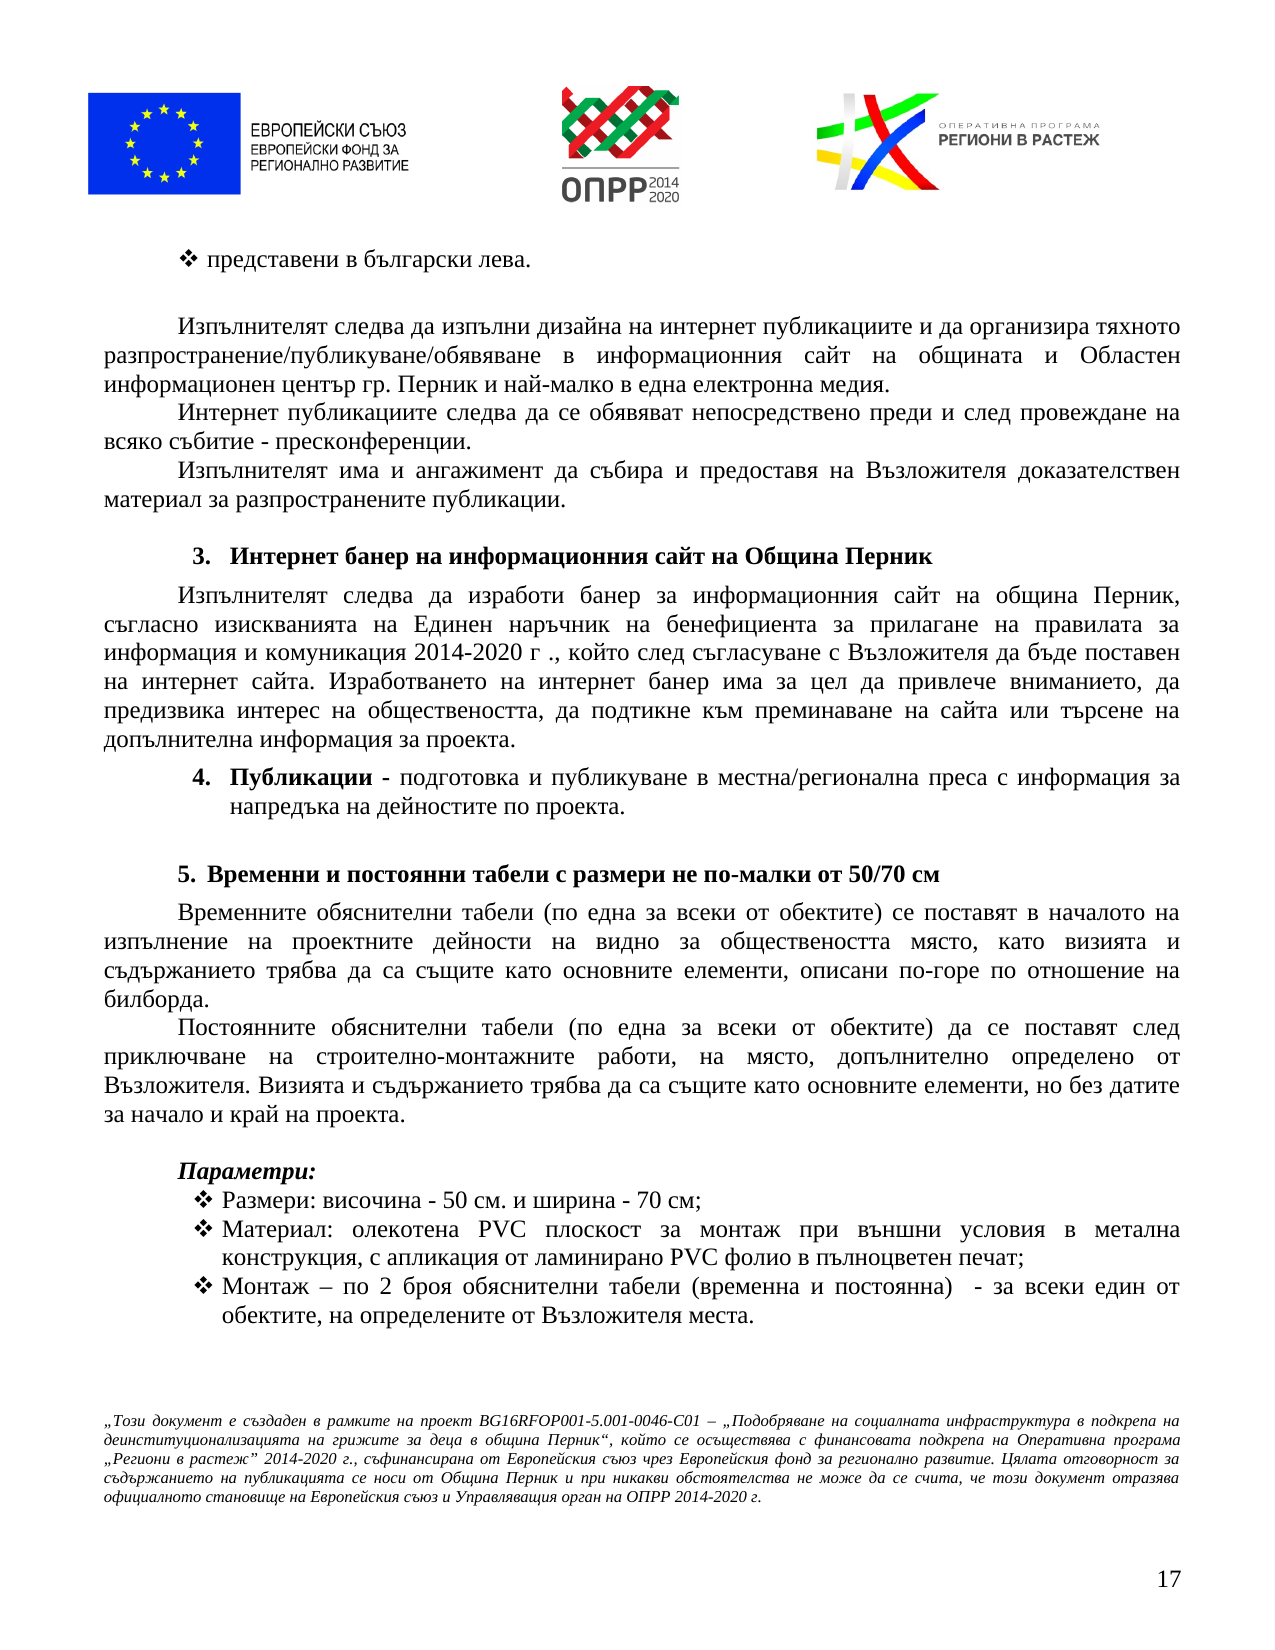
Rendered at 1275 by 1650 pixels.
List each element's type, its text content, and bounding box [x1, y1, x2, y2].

text Параметри: [103, 1156, 1181, 1185]
list Монтаж – по 2 броя обяснителни табели (временна и постоянна) - за всеки един от обектите, на определените от Възложителя места. [192, 1271, 1181, 1329]
text Временните обяснителни табели (по една за всеки от обектите) се поставят в началото на изпълнение на проектните дейности на видно за обществеността място, като визията и съдържанието трябва да са същите като основните елементи, описани по-горе по отношение на билборда. [103, 897, 1181, 1012]
list Размери: височина - 50 см. и ширина - 70 см; [192, 1185, 1181, 1214]
text Интернет публикациите следва да се обявяват непосредствено преди и след провеждане на всяко събитие - пресконференции. [103, 397, 1181, 455]
text Изпълнителят следва да изпълни дизайна на интернет публикациите и да организира тяхното разпространение/публикуване/обявяване в информационния сайт на общината и Областен информационен център гр. Перник и най-малко в една електронна медия. [103, 311, 1181, 397]
text Изпълнителят следва да изработи банер за информационния сайт на община Перник, съгласно изискванията на Единен наръчник на бенефициента за прилагане на правилата за информация и комуникация 2014-2020 г ., който след съгласуване с Възложителя да бъде поставен на интернет сайта. Изработването на интернет банер има за цел да привлече вниманието, да предизвика интерес на обществеността, да подтикне към преминаване на сайта или търсене на допълнителна информация за проекта. [103, 580, 1181, 752]
list Публикации - подготовка и публикуване в местна/регионална преса с информация за напредъка на дейностите по проекта. [192, 762, 1181, 820]
picture [562, 86, 682, 208]
list Материал: олекотена PVC плоскост за монтаж при външни условия в метална конструкция, с апликация от ламинирано PVC фолио в пълноцветен печат; [192, 1214, 1181, 1271]
picture [801, 86, 1121, 197]
list Интернет банер на информационния сайт на Община Перник [192, 541, 1181, 570]
text Изпълнителят има и ангажимент да събира и предоставя на Възложителя доказателствен материал за разпространените публикации. [103, 455, 1181, 512]
list представени в български лева. [177, 244, 1181, 272]
picture [73, 81, 437, 208]
text Постоянните обяснителни табели (по една за всеки от обектите) да се поставят след приключване на строително-монтажните работи, на място, допълнително определено от Възложителя. Визията и съдържанието трябва да са същите като основните елементи, но без датите за начало и край на проекта. [103, 1012, 1181, 1127]
list Временни и постоянни табели с размери не по-малки от 50/70 см [177, 859, 1181, 887]
